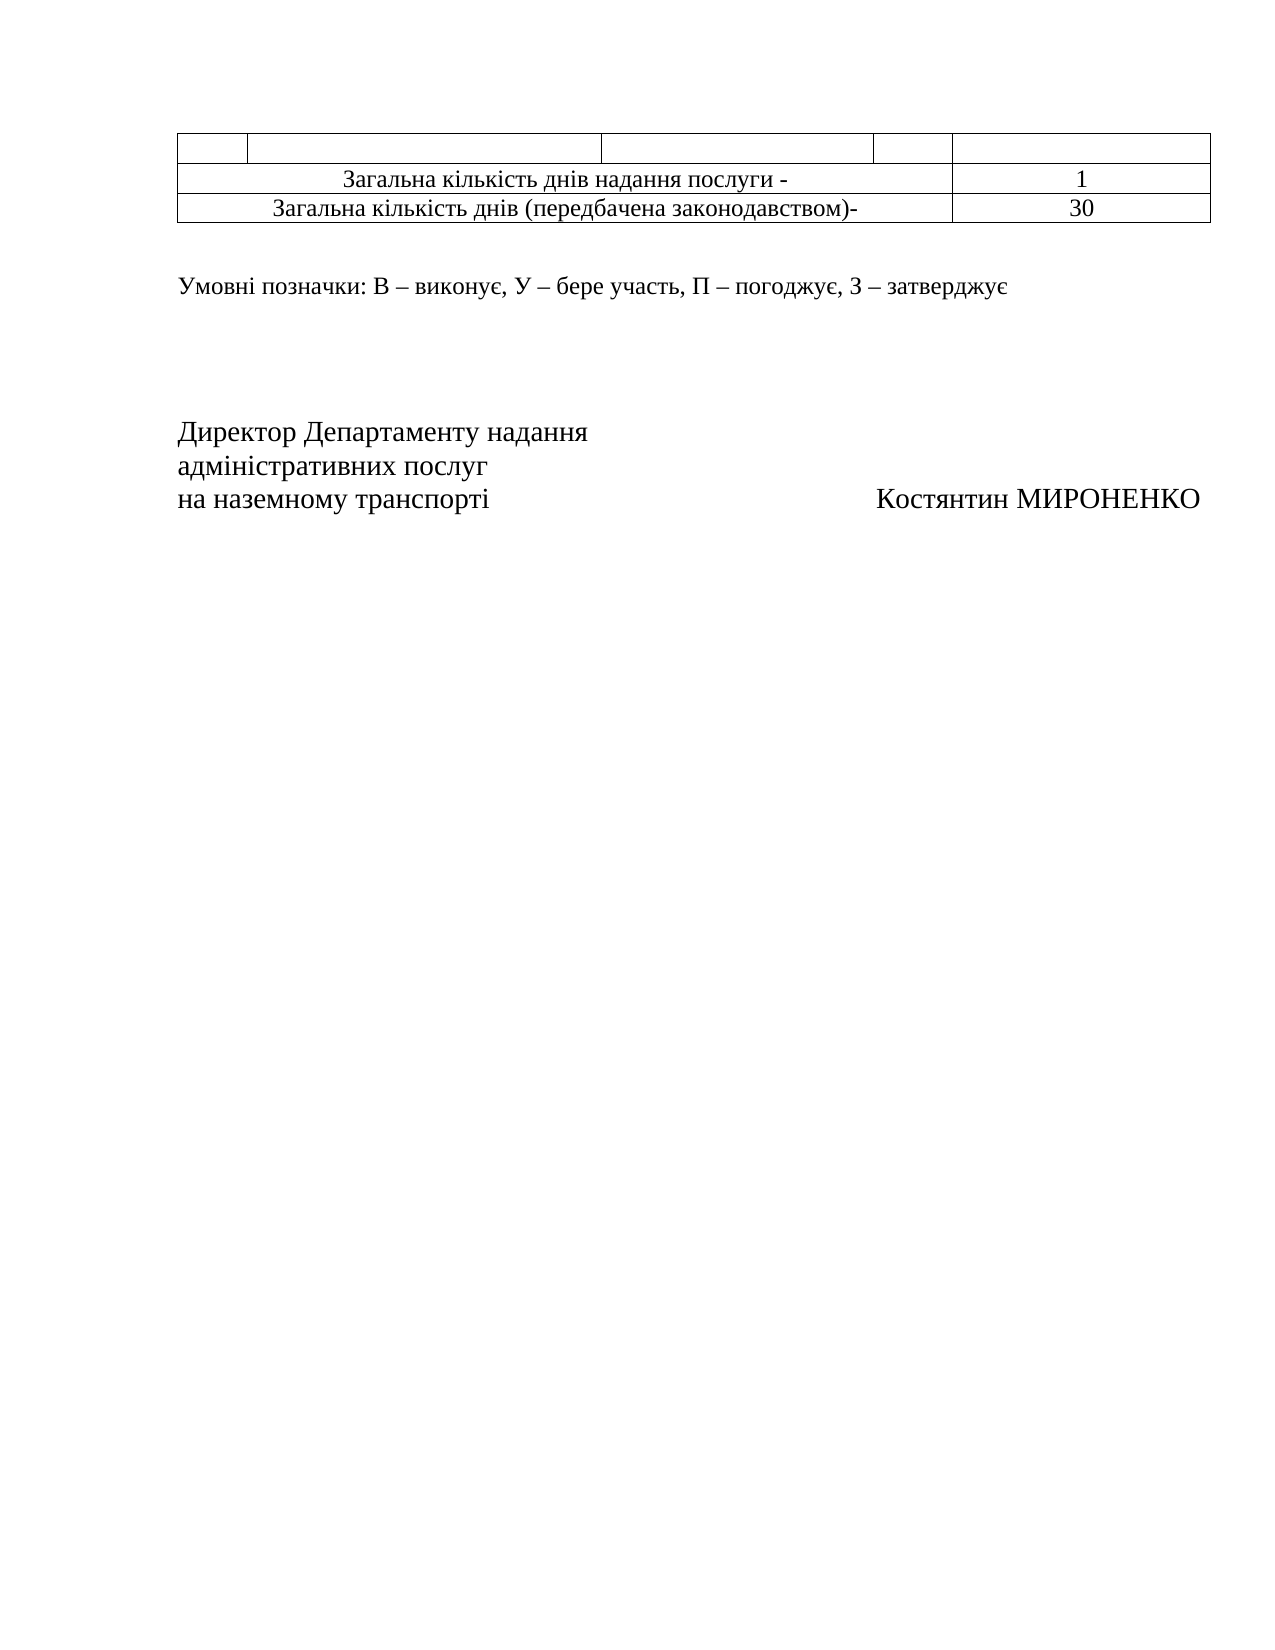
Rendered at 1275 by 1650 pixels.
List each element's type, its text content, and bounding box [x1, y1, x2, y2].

table_cell 1 [953, 164, 1210, 192]
table_cell 30 [953, 194, 1210, 222]
table_cell Загальна кількість днів (передбачена законодавством)- [178, 194, 952, 222]
table_cell Загальна кількість днів надання послуги - [178, 164, 952, 192]
table_cell В [874, 134, 952, 163]
table_cell 4 [178, 134, 247, 163]
text адміністративних послуг [177, 448, 1211, 481]
text Умовні позначки: В – виконує, У – бере участь, П – погоджує, З – затверджує [177, 271, 1211, 300]
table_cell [602, 134, 873, 163]
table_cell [248, 134, 601, 163]
text Директор Департаменту надання [177, 414, 1211, 448]
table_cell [953, 134, 1210, 163]
text на наземному транспорті Костянтин МИРОНЕНКО [177, 481, 1211, 515]
